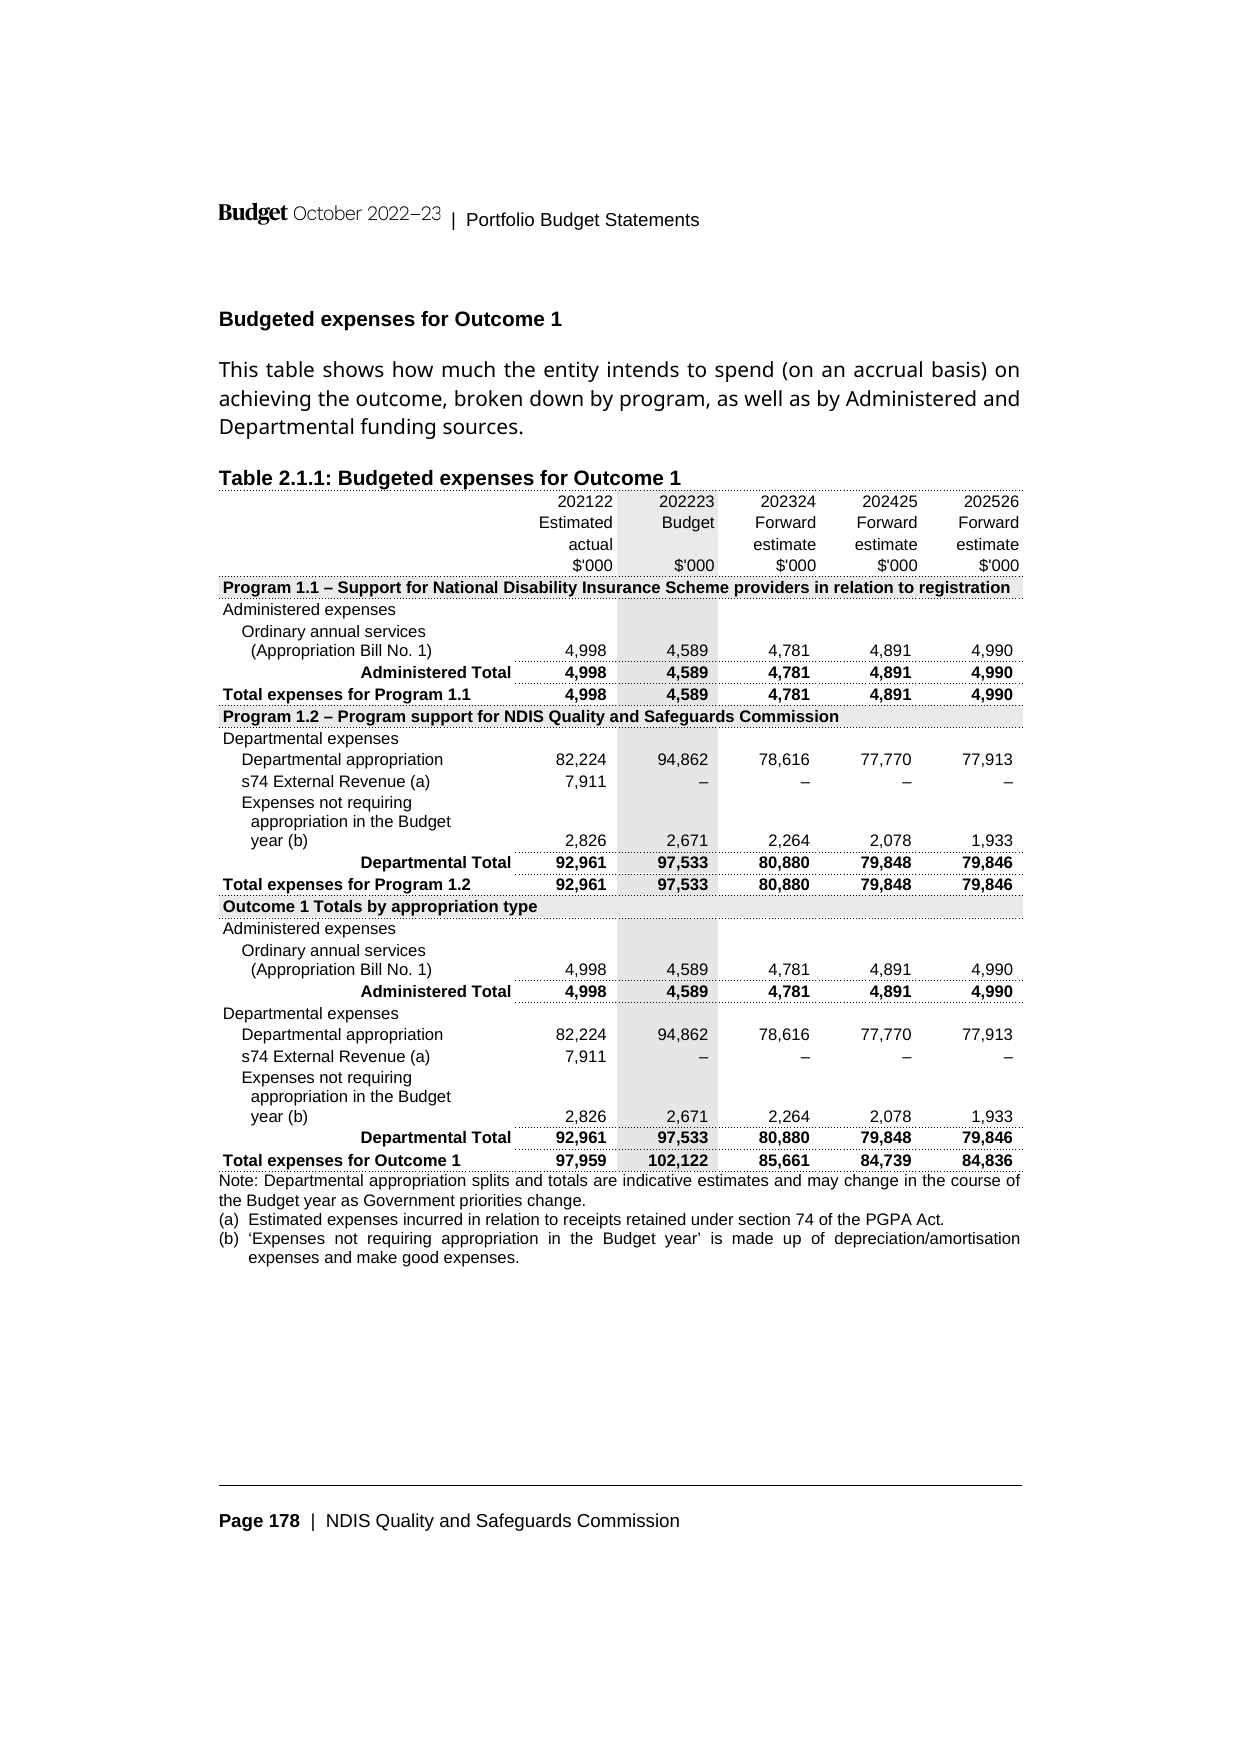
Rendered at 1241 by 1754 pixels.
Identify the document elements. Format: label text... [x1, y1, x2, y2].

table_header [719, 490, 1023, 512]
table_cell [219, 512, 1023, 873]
list Estimated expenses incurred in relation to receipts retained under section 74 of the PGPA Act. [218, 1209, 1022, 1229]
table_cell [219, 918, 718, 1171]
text Note: Departmental appropriation splits and totals are indicative estimates and may change in the course of the Budget year as Government priorities change. [218, 1171, 1022, 1209]
subtitle Budgeted expenses for Outcome 1 [218, 307, 1022, 331]
subtitle Table 2.1.1: Budgeted expenses for Outcome 1 [218, 466, 1022, 490]
list ‘Expenses not requiring appropriation in the Budget year’ is made up of depreciation/amortisation expenses and make good expenses. [218, 1229, 1022, 1267]
picture [218, 197, 441, 226]
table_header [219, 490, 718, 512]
text This table shows how much the entity intends to spend (on an accrual basis) on achieving the outcome, broken down by program, as well as by Administered and Departmental funding sources. [218, 356, 1022, 441]
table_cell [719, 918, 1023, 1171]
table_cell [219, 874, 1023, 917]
